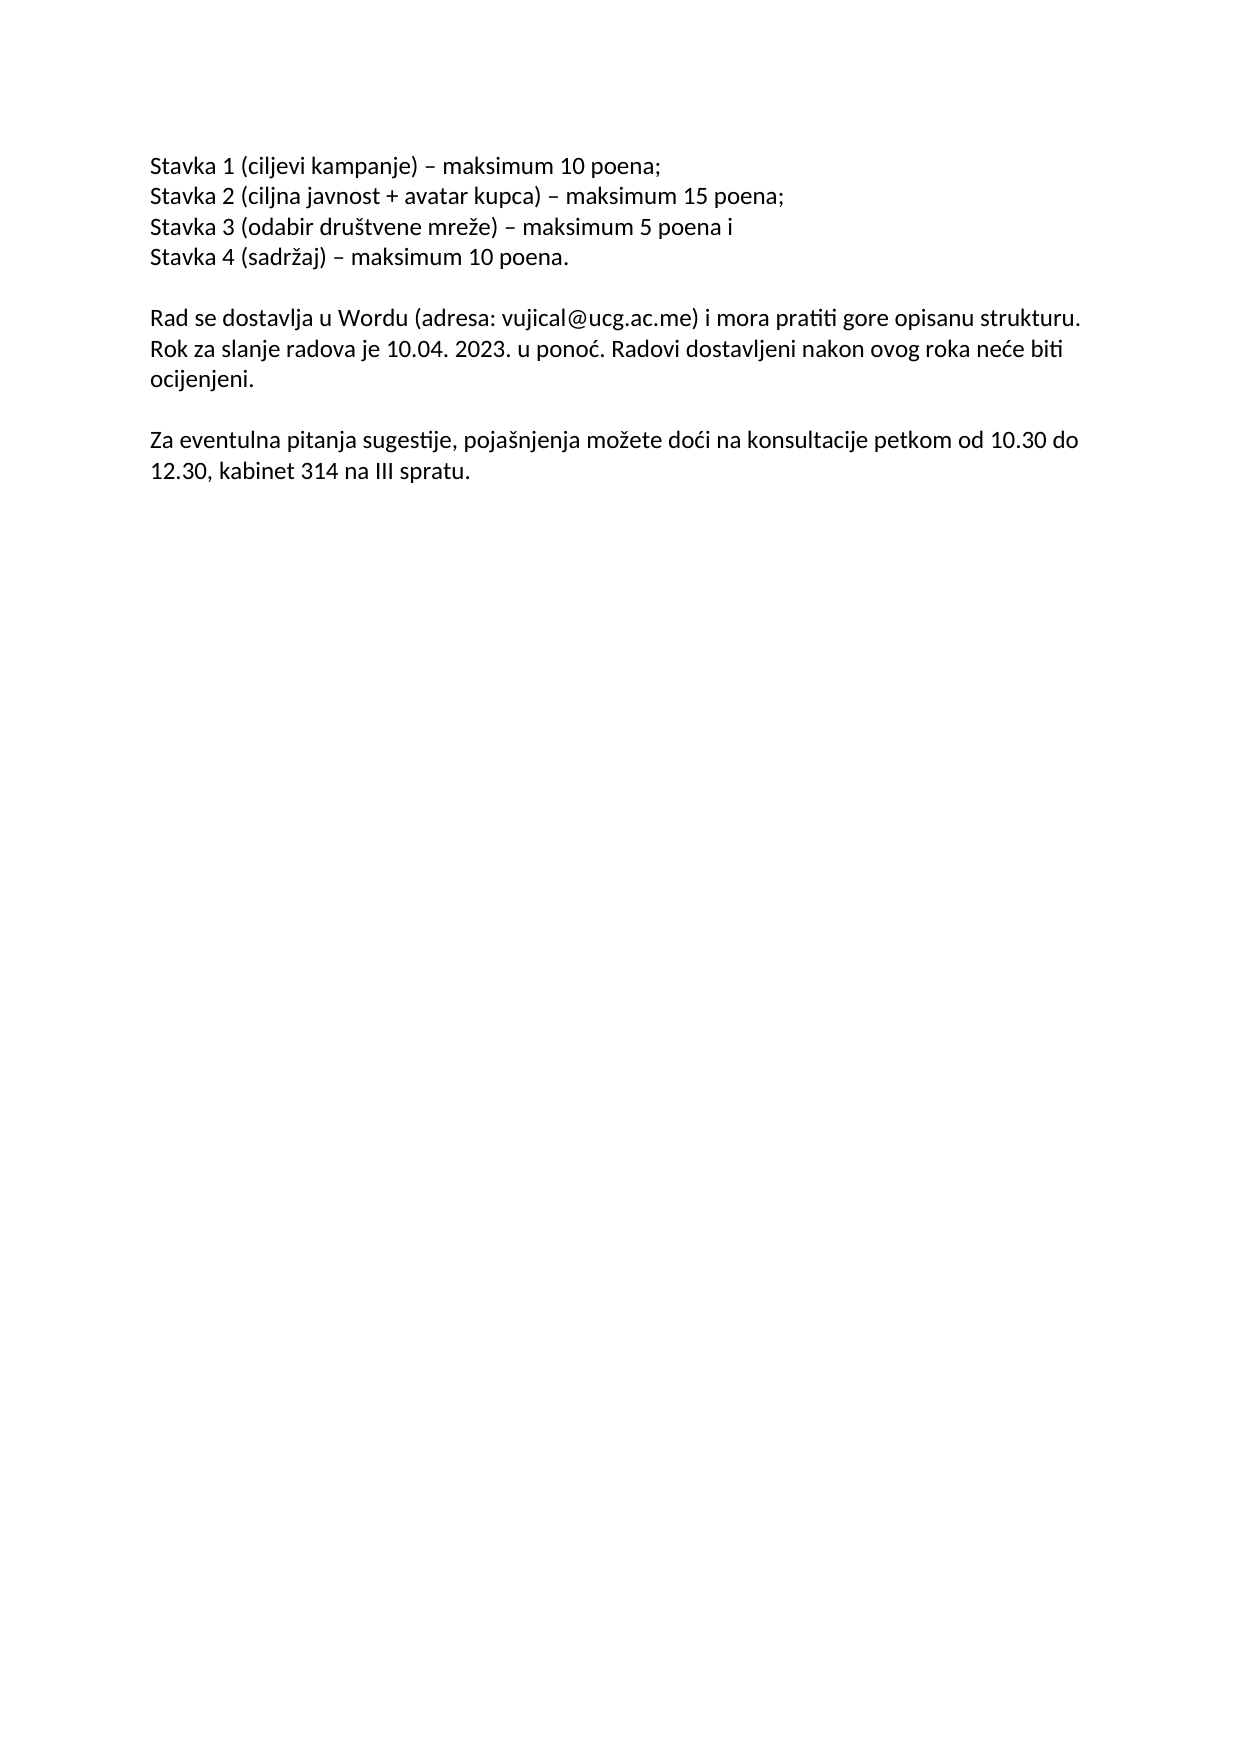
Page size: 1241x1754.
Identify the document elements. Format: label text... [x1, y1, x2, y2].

text Stavka 3 (odabir društvene mreže) – maksimum 5 poena i [150, 211, 1090, 242]
text Stavka 1 (ciljevi kampanje) – maksimum 10 poena; [150, 150, 1090, 181]
text Stavka 4 (sadržaj) – maksimum 10 poena. [150, 242, 1090, 272]
text Stavka 2 (ciljna javnost + avatar kupca) – maksimum 15 poena; [150, 181, 1090, 211]
text Rad se dostavlja u Wordu (adresa: vujical@ucg.ac.me) i mora pratiti gore opisanu strukturu. Rok za slanje radova je 10.04. 2023. u ponoć. Radovi dostavljeni nakon ovog roka neće biti ocijenjeni. [150, 303, 1090, 394]
text Za eventulna pitanja sugestije, pojašnjenja možete doći na konsultacije petkom od 10.30 do 12.30, kabinet 314 na III spratu. [150, 425, 1090, 486]
